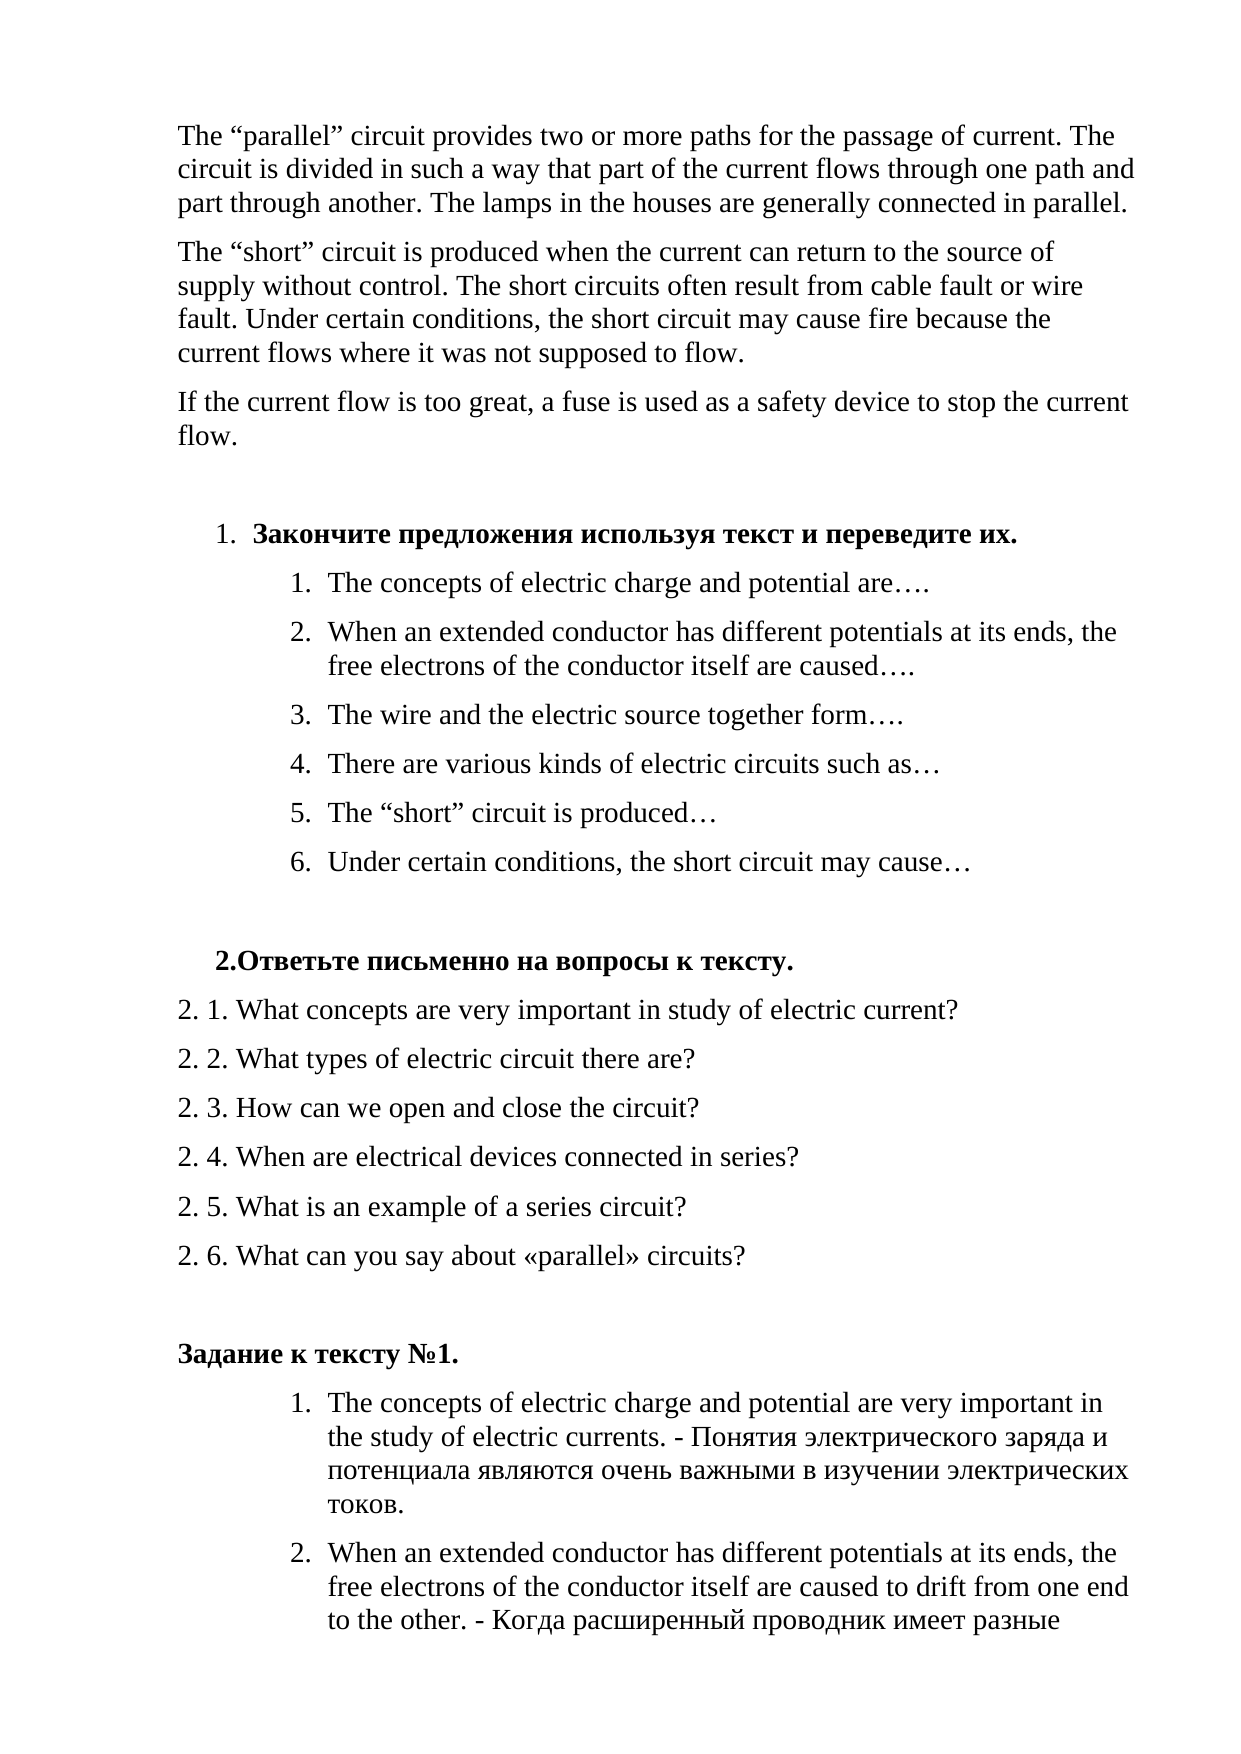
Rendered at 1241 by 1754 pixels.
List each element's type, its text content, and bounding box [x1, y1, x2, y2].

list Under certain conditions, the short circuit may cause… [290, 844, 1137, 878]
list The “short” circuit is produced… [290, 795, 1137, 829]
text 2. 1. What concepts are very important in study of electric current? [177, 992, 1137, 1026]
text Задание к тексту №1. [177, 1336, 1137, 1370]
text 2. 5. What is an example of a series circuit? [177, 1189, 1137, 1222]
list The concepts of electric charge and potential are very important in the study of electric currents. - Понятия электрического заряда и потенциала являются очень важными в изучении электрических токов. [290, 1385, 1137, 1519]
text 2. 4. When are electrical devices connected in series? [177, 1139, 1137, 1173]
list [290, 1535, 1137, 1636]
text 2. 3. How can we open and close the circuit? [177, 1090, 1137, 1124]
text If the current flow is too great, a fuse is used as a safety device to stop the current flow. [177, 384, 1137, 451]
list The concepts of electric charge and potential are…. [290, 565, 1137, 599]
list Закончите предложения используя текст и переведите их. [215, 516, 1137, 549]
list The wire and the electric source together form…. [290, 697, 1137, 731]
list When an extended conductor has different potentials at its ends, the free electrons of the conductor itself are caused…. [290, 614, 1137, 681]
text 2. 6. What can you say about «parallel» circuits? [177, 1238, 1137, 1271]
text 2. 2. What types of electric circuit there are? [177, 1041, 1137, 1075]
text The “parallel” circuit provides two or more paths for the passage of current. The circuit is divided in such a way that part of the current flows through one path and part through another. The lamps in the houses are generally connected in parallel. [177, 118, 1137, 219]
list There are various kinds of electric circuits such as… [290, 746, 1137, 780]
text The “short” circuit is produced when the current can return to the source of supply without control. The short circuits often result from cable fault or wire fault. Under certain conditions, the short circuit may cause fire because the current flows where it was not supposed to flow. [177, 234, 1137, 368]
text 2.Ответьте письменно на вопросы к тексту. [215, 943, 1137, 976]
